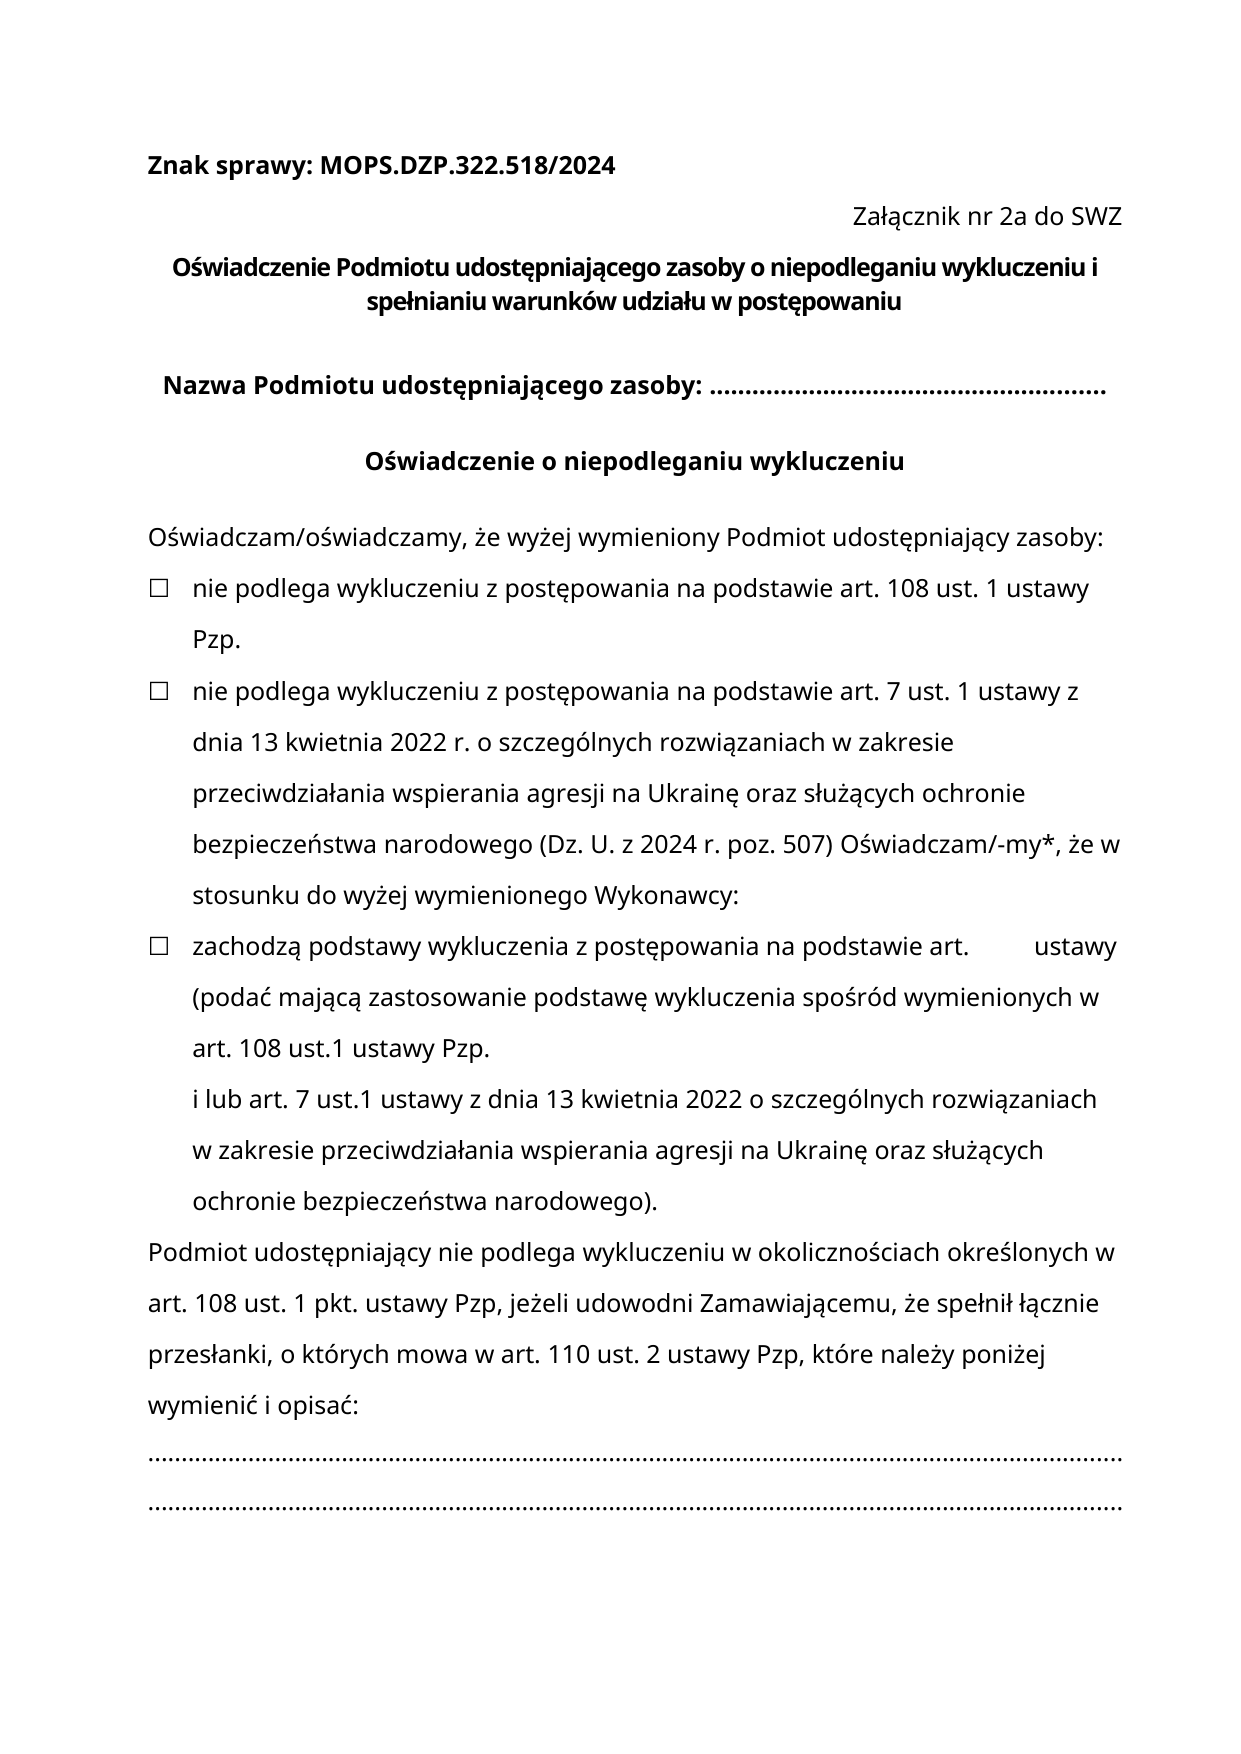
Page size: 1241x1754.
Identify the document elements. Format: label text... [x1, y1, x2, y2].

text Nazwa Podmiotu udostępniającego zasoby: [148, 368, 1122, 402]
text nie podlega wykluczeniu z postępowania na podstawie art. 108 ust. 1 ustawy Pzp. [148, 571, 1122, 656]
text Znak sprawy: MOPS.DZP.322.518/2024 [148, 148, 1122, 182]
text Załącznik nr 2a do SWZ [148, 199, 1122, 233]
subtitle Oświadczenie o niepodleganiu wykluczeniu [148, 444, 1122, 478]
text Oświadczam/oświadczamy, że wyżej wymieniony Podmiot udostępniający zasoby: [148, 520, 1122, 554]
text Podmiot udostępniający nie podlega wykluczeniu w okolicznościach określonych w art. 108 ust. 1 pkt. ustawy Pzp, jeżeli udowodni Zamawiającemu, że spełnił łącznie przesłanki, o których mowa w art. 110 ust. 2 ustawy Pzp, które należy poniżej wymienić i opisać: [148, 1234, 1122, 1422]
title Oświadczenie Podmiotu udostępniającego zasoby o niepodleganiu wykluczeniu i spełnianiu warunków udziału w postępowaniu [148, 250, 1122, 318]
text zachodzą podstawy wykluczenia z postępowania na podstawie art. ustawy (podać mającą zastosowanie podstawę wykluczenia spośród wymienionych w art. 108 ust.1 ustawy Pzp. i lub art. 7 ust.1 ustawy z dnia 13 kwietnia 2022 o szczególnych rozwiązaniach w zakresie przeciwdziałania wspierania agresji na Ukrainę oraz służących ochronie bezpieczeństwa narodowego). [148, 928, 1122, 1218]
text nie podlega wykluczeniu z postępowania na podstawie art. 7 ust. 1 ustawy z dnia 13 kwietnia 2022 r. o szczególnych rozwiązaniach w zakresie przeciwdziałania wspierania agresji na Ukrainę oraz służących ochronie bezpieczeństwa narodowego (Dz. U. z 2024 r. poz. 507) Oświadczam/-my*, że w stosunku do wyżej wymienionego Wykonawcy: [148, 673, 1122, 911]
